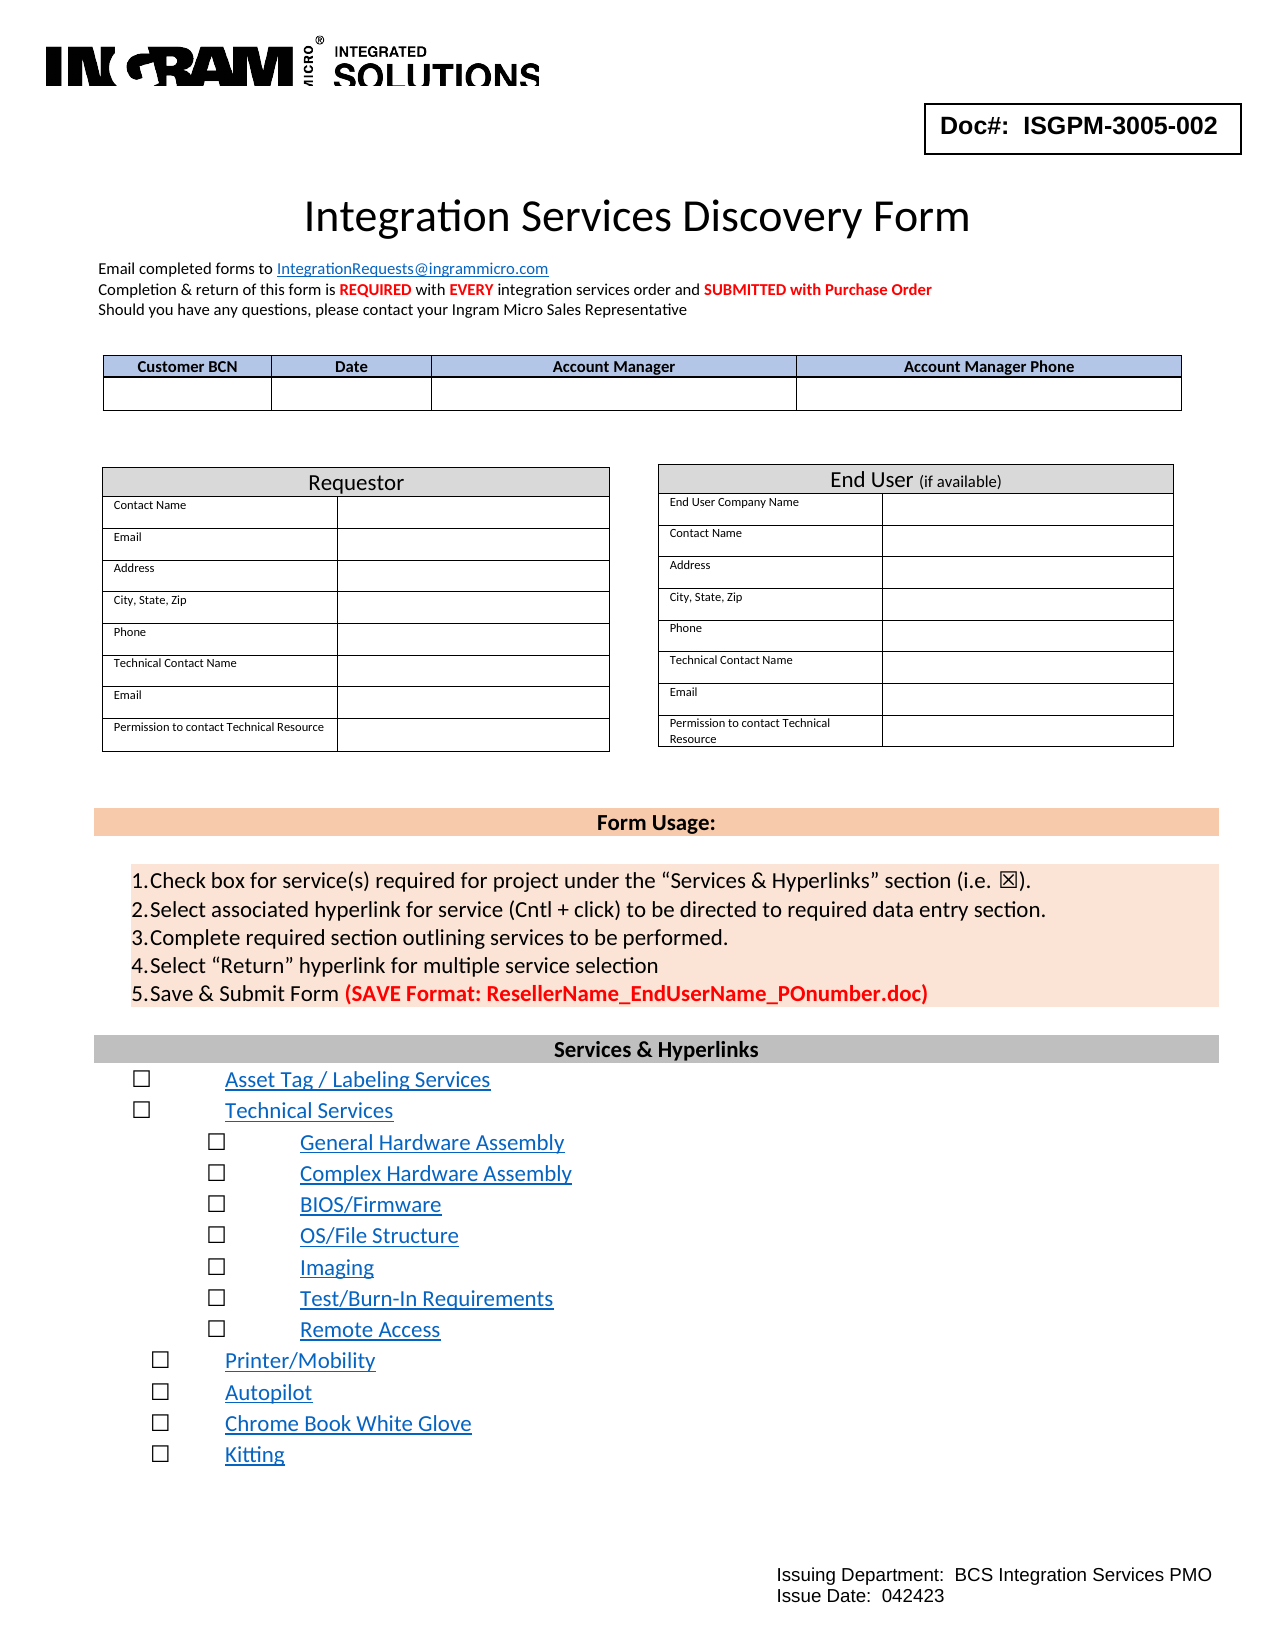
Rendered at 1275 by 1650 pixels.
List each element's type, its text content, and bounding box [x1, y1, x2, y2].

table_cell [883, 652, 1173, 683]
text Technical Services [94, 1094, 1219, 1126]
table_header Account Manager Phone [797, 356, 1181, 376]
table_cell City, State, Zip [103, 592, 337, 623]
table_cell [104, 378, 271, 410]
table_cell [432, 378, 796, 410]
text Integration Services Discovery Form [150, 187, 1125, 243]
table_cell Email [659, 684, 882, 714]
text Autopilot [150, 1376, 1219, 1407]
text Complex Hardware Assembly [94, 1157, 1219, 1188]
text OS/File Structure [150, 1219, 1219, 1251]
table_cell [883, 716, 1173, 746]
table_header Account Manager [432, 356, 796, 376]
table_cell Technical Contact Name [659, 652, 882, 683]
text Test/Burn-In Requirements [150, 1282, 1219, 1313]
table_cell City, State, Zip [659, 589, 882, 619]
text Completion & return of this form is REQUIRED with EVERY integration services order and SUBMITTED with Purchase Order [98, 279, 1023, 299]
table_cell [883, 621, 1173, 651]
list Complete required section outlining services to be performed. [131, 923, 1219, 951]
table_header Customer BCN [104, 356, 271, 376]
list Select associated hyperlink for service (Cntl + click) to be directed to required data entry section. [131, 895, 1219, 923]
table_cell End User Company Name [659, 494, 882, 524]
table_cell Technical Contact Name [103, 656, 337, 686]
text Asset Tag / Labeling Services [94, 1063, 1219, 1094]
list Select “Return” hyperlink for multiple service selection [131, 951, 1219, 979]
table_cell [338, 624, 609, 654]
table_cell [883, 557, 1173, 588]
text Email completed forms to IntegrationRequests@ingrammicro.com [98, 258, 1023, 279]
text Printer/Mobility [150, 1344, 1219, 1376]
list Save & Submit Form (SAVE Format: ResellerName_EndUserName_POnumber.doc) [131, 979, 1219, 1007]
table_cell Address [659, 557, 882, 588]
text Remote Access [150, 1313, 1219, 1344]
text Should you have any questions, please contact your Ingram Micro Sales Representative [98, 299, 1023, 319]
picture [45, 35, 539, 86]
table_cell [272, 378, 431, 410]
table_cell [797, 378, 1181, 410]
table_cell Address [103, 561, 337, 591]
table_cell [338, 592, 609, 623]
text Form Usage: [94, 808, 1219, 836]
table_cell [883, 494, 1173, 524]
table_cell [338, 529, 609, 559]
table_cell [338, 719, 609, 751]
table_cell [883, 526, 1173, 556]
text Kitting [150, 1438, 1219, 1469]
table_cell Email [103, 529, 337, 559]
table_cell Email [103, 687, 337, 718]
table_cell [338, 497, 609, 528]
table_header Date [272, 356, 431, 376]
table_cell Permission to contact Technical Resource [103, 719, 337, 751]
table_header End User (if available) [659, 465, 1173, 493]
table_cell [883, 589, 1173, 619]
text BIOS/Firmware [150, 1188, 1219, 1219]
table_cell [338, 561, 609, 591]
table_cell Phone [659, 621, 882, 651]
text General Hardware Assembly [94, 1126, 1219, 1157]
table_cell [338, 687, 609, 718]
text Services & Hyperlinks [94, 1035, 1219, 1063]
table_cell [883, 684, 1173, 714]
table_cell Permission to contact Technical Resource [659, 716, 882, 746]
table_cell [338, 656, 609, 686]
table_cell Contact Name [659, 526, 882, 556]
text Imaging [150, 1251, 1219, 1282]
table_header Requestor [103, 468, 609, 496]
text Chrome Book White Glove [150, 1407, 1219, 1438]
list Check box for service(s) required for project under the “Services & Hyperlinks” section (i.e. ). [131, 864, 1219, 895]
table_cell Phone [103, 624, 337, 654]
table_cell Contact Name [103, 497, 337, 528]
